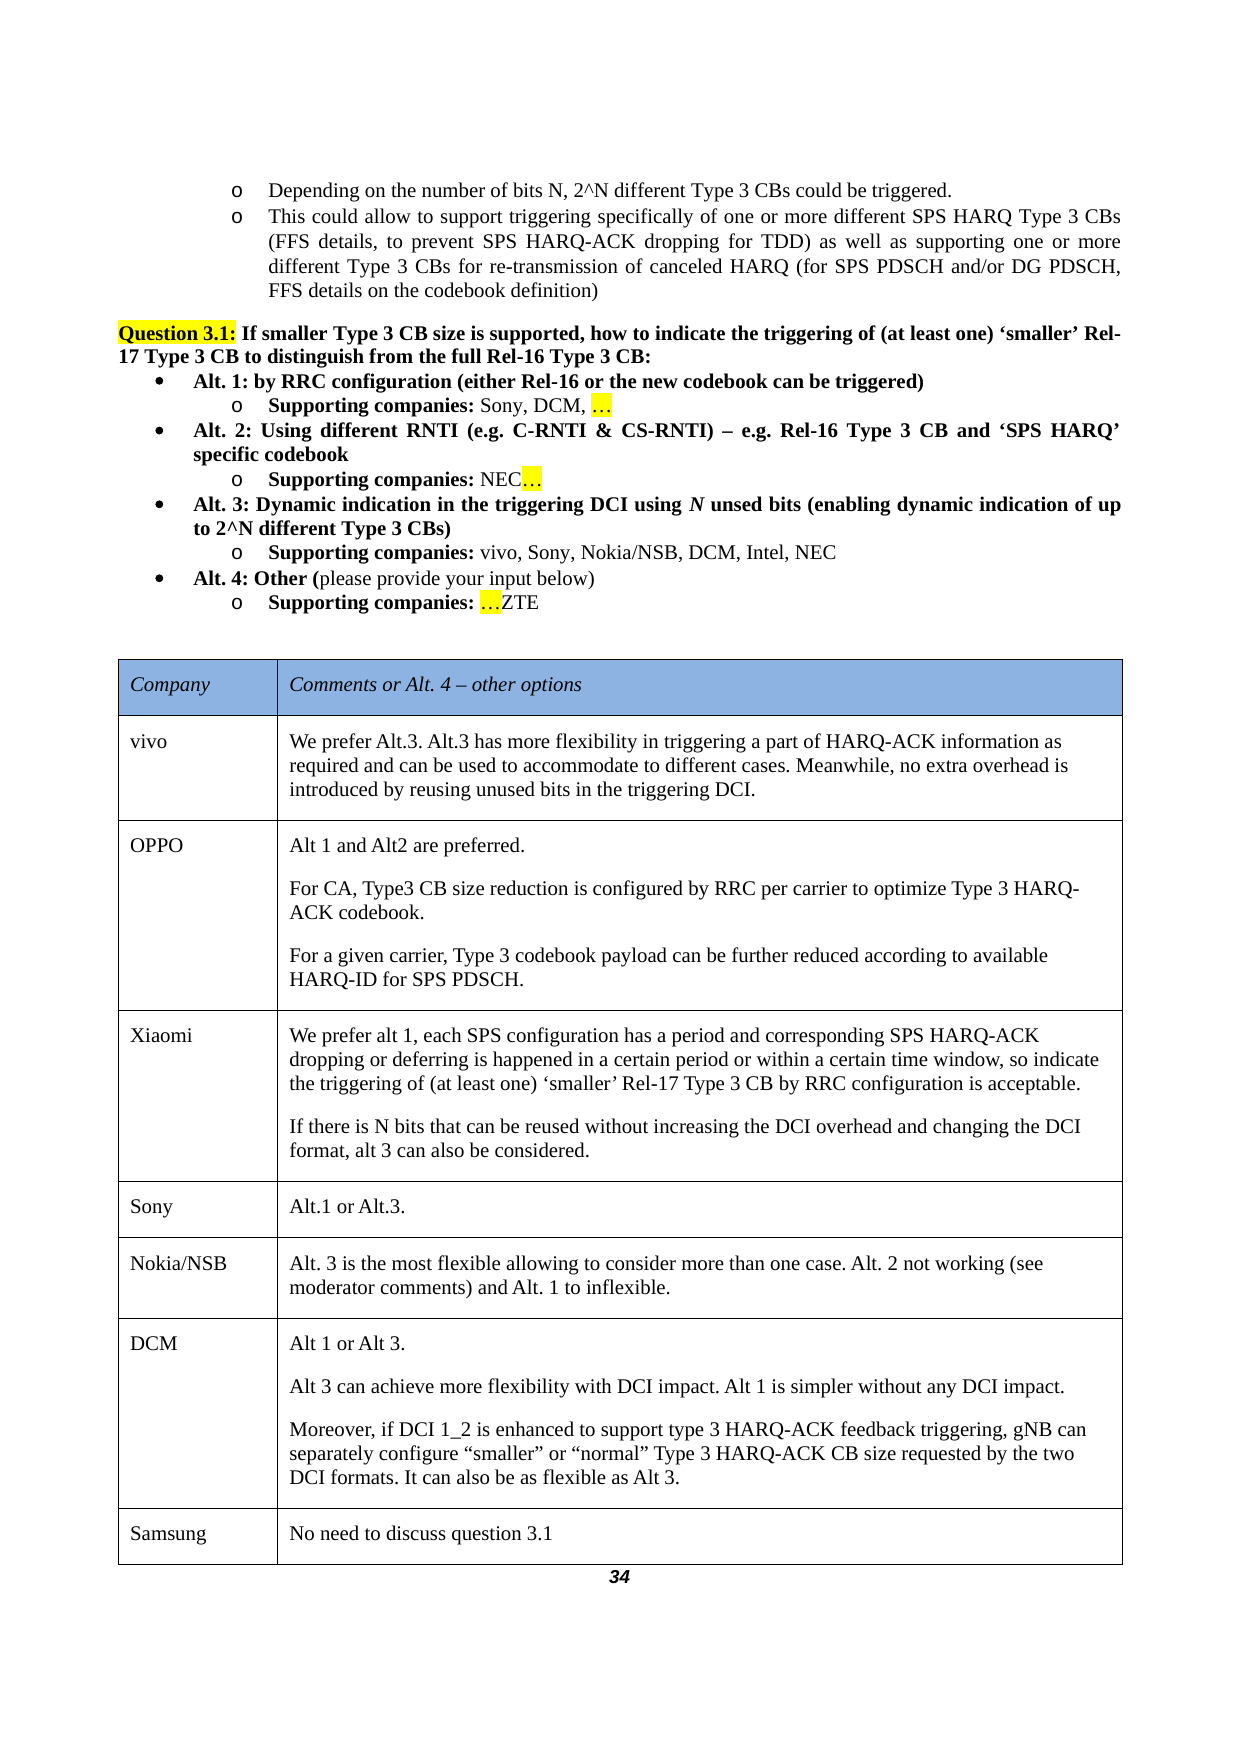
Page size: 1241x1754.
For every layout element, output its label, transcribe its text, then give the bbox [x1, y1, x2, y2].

table_cell Samsung [119, 1509, 277, 1564]
text Question 3.1: If smaller Type 3 CB size is supported, how to indicate the triggering of (at least one) ‘smaller’ Rel-17 Type 3 CB to distinguish from the full Rel-16 Type 3 CB: [118, 320, 1122, 368]
table_header Comments or Alt. 4 – other options [278, 660, 1122, 715]
table_cell Alt 1 or Alt 3. Alt 3 can achieve more flexibility with DCI impact. Alt 1 is simpler without any DCI impact. Moreover, if DCI 1_2 is enhanced to support type 3 HARQ-ACK feedback triggering, gNB can separately configure “smaller” or “normal” Type 3 HARQ-ACK CB size requested by the two DCI formats. It can also be as flexible as Alt 3. [278, 1319, 1122, 1508]
table_cell OPPO [119, 821, 277, 1009]
table_cell Xiaomi [119, 1011, 277, 1181]
table_cell Nokia/NSB [119, 1238, 277, 1318]
table_cell We prefer alt 1, each SPS configuration has a period and corresponding SPS HARQ-ACK dropping or deferring is happened in a certain period or within a certain time window, so indicate the triggering of (at least one) ‘smaller’ Rel-17 Type 3 CB by RRC configuration is acceptable. If there is N bits that can be reused without increasing the DCI overhead and changing the DCI format, alt 3 can also be considered. [278, 1011, 1122, 1181]
table_cell DCM [119, 1319, 277, 1508]
list Alt. 2: Using different RNTI (e.g. C-RNTI & CS-RNTI) – e.g. Rel-16 Type 3 CB and ‘SPS HARQ’ specific codebook [156, 418, 1122, 466]
table_cell vivo [119, 716, 277, 819]
list Supporting companies: vivo, Sony, Nokia/NSB, DCM, Intel, NEC [231, 540, 1122, 566]
list Depending on the number of bits N, 2^N different Type 3 CBs could be triggered. [231, 178, 1122, 204]
list Alt. 4: Other (please provide your input below) [156, 566, 1122, 590]
table_cell We prefer Alt.3. Alt.3 has more flexibility in triggering a part of HARQ-ACK information as required and can be used to accommodate to different cases. Meanwhile, no extra overhead is introduced by reusing unused bits in the triggering DCI. [278, 716, 1122, 819]
list Supporting companies: Sony, DCM, … [231, 393, 1122, 418]
table_cell Alt 1 and Alt2 are preferred. For CA, Type3 CB size reduction is configured by RRC per carrier to optimize Type 3 HARQ-ACK codebook. For a given carrier, Type 3 codebook payload can be further reduced according to available HARQ-ID for SPS PDSCH. [278, 821, 1122, 1009]
list Alt. 1: by RRC configuration (either Rel-16 or the new codebook can be triggered) [156, 368, 1122, 393]
list Supporting companies: NEC… [231, 466, 1122, 492]
table_cell Alt.1 or Alt.3. [278, 1182, 1122, 1237]
table_cell Alt. 3 is the most flexible allowing to consider more than one case. Alt. 2 not working (see moderator comments) and Alt. 1 to inflexible. [278, 1238, 1122, 1318]
list Supporting companies: …ZTE [231, 590, 1122, 616]
list Alt. 3: Dynamic indication in the triggering DCI using N unsed bits (enabling dynamic indication of up to 2^N different Type 3 CBs) [156, 492, 1122, 540]
list This could allow to support triggering specifically of one or more different SPS HARQ Type 3 CBs (FFS details, to prevent SPS HARQ-ACK dropping for TDD) as well as supporting one or more different Type 3 CBs for re-transmission of canceled HARQ (for SPS PDSCH and/or DG PDSCH, FFS details on the codebook definition) [231, 204, 1122, 302]
table_cell No need to discuss question 3.1 [278, 1509, 1122, 1564]
table_header Company [119, 660, 277, 715]
table_cell Sony [119, 1182, 277, 1237]
